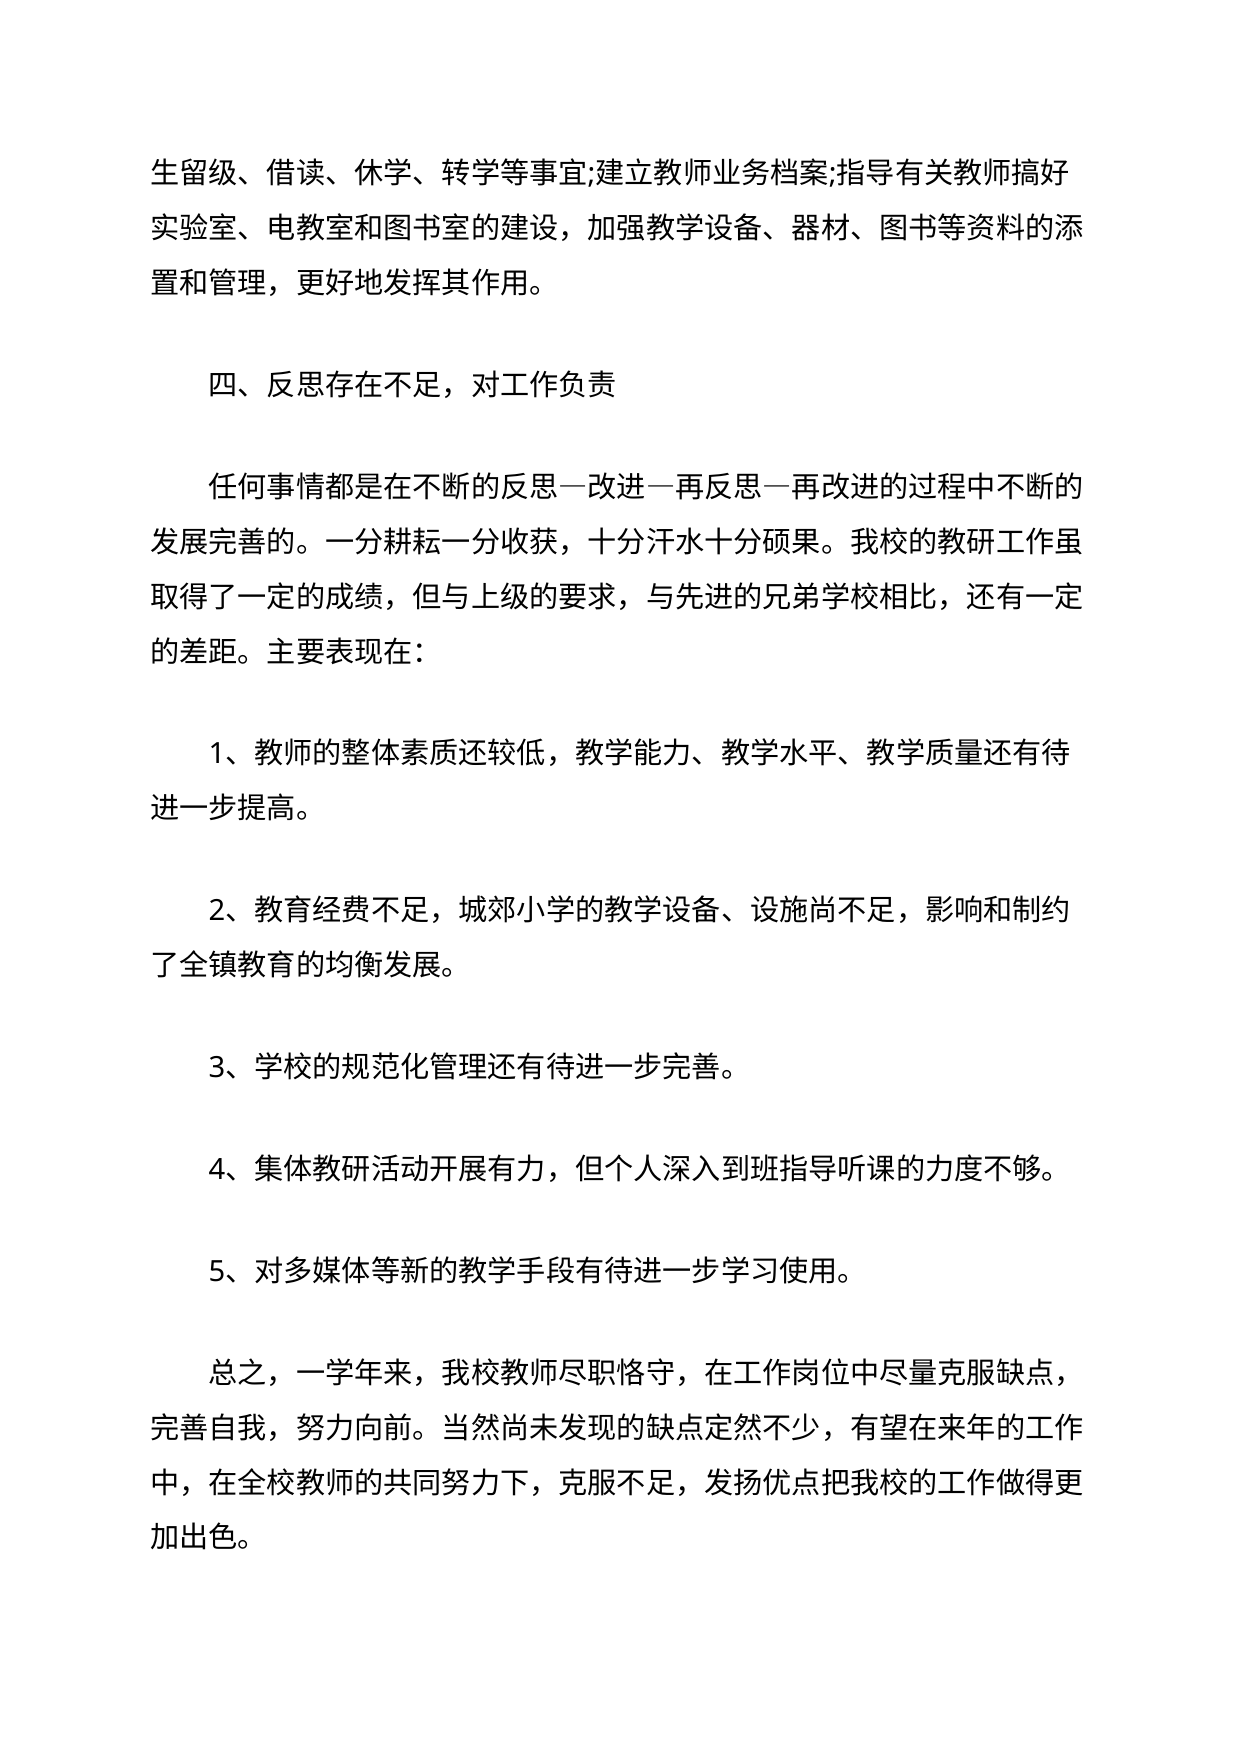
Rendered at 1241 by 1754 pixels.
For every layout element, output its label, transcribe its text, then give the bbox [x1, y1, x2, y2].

text 任何事情都是在不断的反思—改进—再反思—再改进的过程中不断的发展完善的。一分耕耘一分收获，十分汗水十分硕果。我校的教研工作虽取得了一定的成绩，但与上级的要求，与先进的兄弟学校相比，还有一定的差距。主要表现在： [150, 463, 1090, 670]
text 四、反思存在不足，对工作负责 [150, 362, 1090, 404]
text 4、集体教研活动开展有力，但个人深入到班指导听课的力度不够。 [150, 1145, 1090, 1188]
text 2、教育经费不足，城郊小学的教学设备、设施尚不足，影响和制约了全镇教育的均衡发展。 [150, 887, 1090, 984]
text 3、学校的规范化管理还有待进一步完善。 [150, 1043, 1090, 1086]
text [150, 150, 1090, 302]
text 1、教师的整体素质还较低，教学能力、教学水平、教学质量还有待进一步提高。 [150, 730, 1090, 827]
text 总之，一学年来，我校教师尽职恪守，在工作岗位中尽量克服缺点，完善自我，努力向前。当然尚未发现的缺点定然不少，有望在来年的工作中，在全校教师的共同努力下，克服不足，发扬优点把我校的工作做得更加出色。 [150, 1349, 1090, 1556]
text 5、对多媒体等新的教学手段有待进一步学习使用。 [150, 1247, 1090, 1290]
